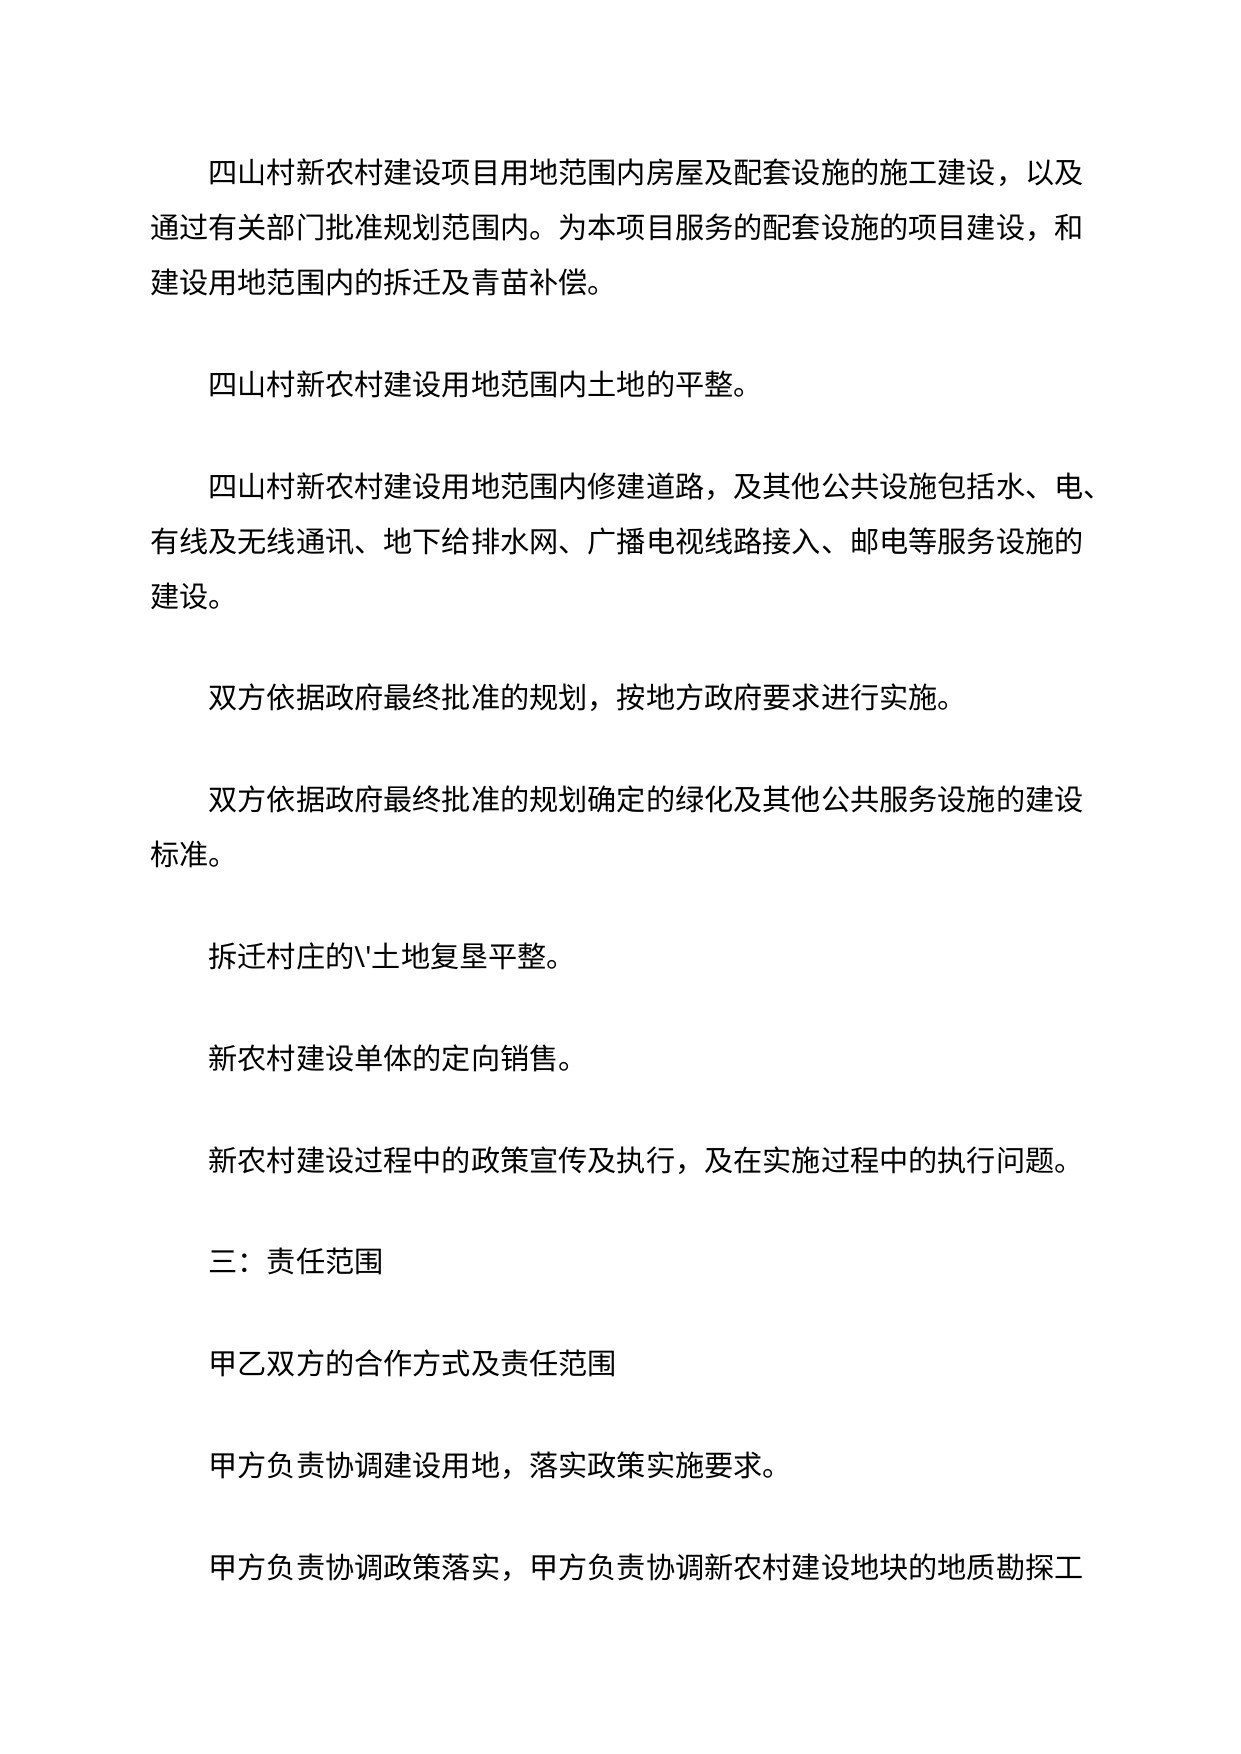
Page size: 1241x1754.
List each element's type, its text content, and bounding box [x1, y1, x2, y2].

text 四山村新农村建设用地范围内土地的平整。 [150, 362, 1090, 404]
text 四山村新农村建设项目用地范围内房屋及配套设施的施工建设，以及通过有关部门批准规划范围内。为本项目服务的配套设施的项目建设，和建设用地范围内的拆迁及青苗补偿。 [150, 150, 1090, 302]
text 甲乙双方的合作方式及责任范围 [150, 1341, 1090, 1383]
text 双方依据政府最终批准的规划确定的绿化及其他公共服务设施的建设标准。 [150, 777, 1090, 874]
text 四山村新农村建设用地范围内修建道路，及其他公共设施包括水、电、有线及无线通讯、地下给排水网、广播电视线路接入、邮电等服务设施的建设。 [150, 463, 1090, 615]
text 新农村建设过程中的政策宣传及执行，及在实施过程中的执行问题。 [150, 1137, 1090, 1179]
text 三：责任范围 [150, 1239, 1090, 1281]
text 双方依据政府最终批准的规划，按地方政府要求进行实施。 [150, 675, 1090, 717]
text 拆迁村庄的\'土地复垦平整。 [150, 933, 1090, 976]
text 新农村建设单体的定向销售。 [150, 1035, 1090, 1078]
text 甲方负责协调建设用地，落实政策实施要求。 [150, 1442, 1090, 1485]
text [150, 1544, 1090, 1586]
